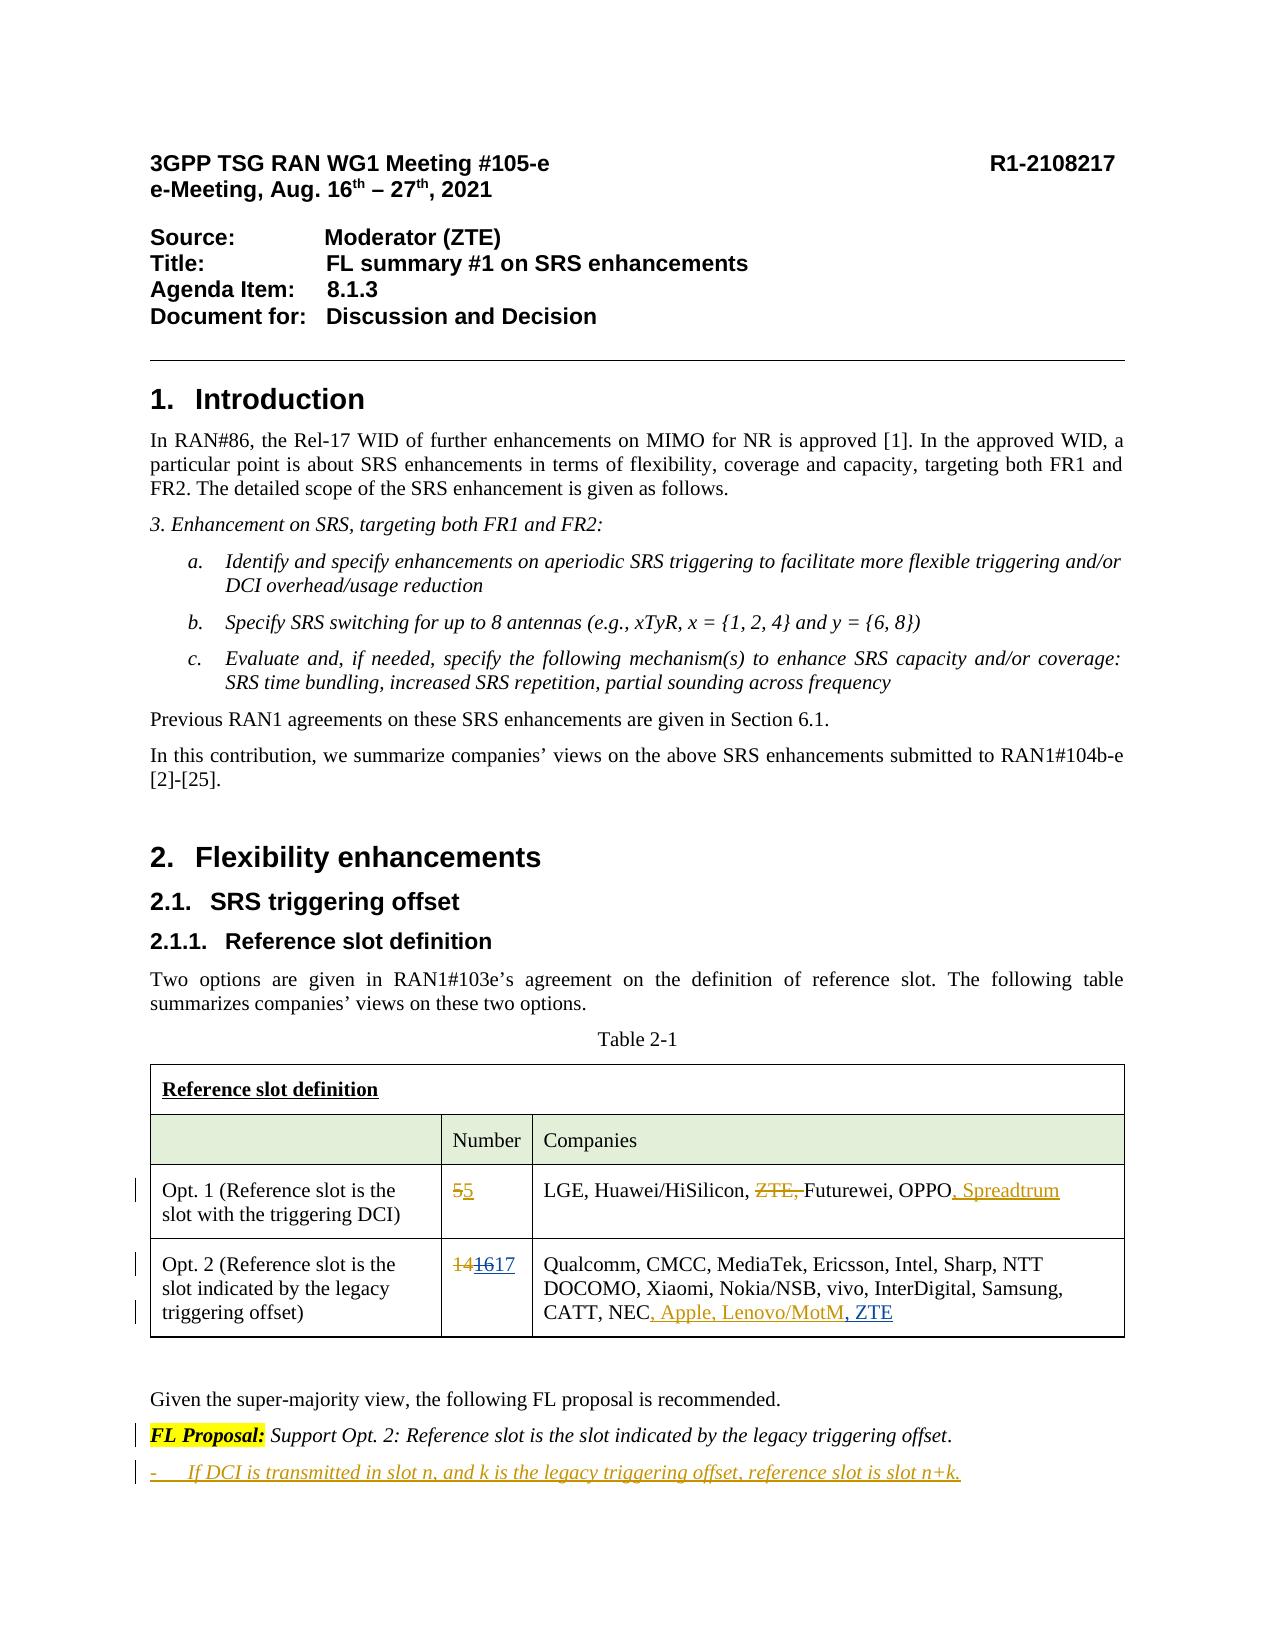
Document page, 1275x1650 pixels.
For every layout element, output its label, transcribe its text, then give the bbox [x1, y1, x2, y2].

text In this contribution, we summarize companies’ views on the above SRS enhancements submitted to RAN1#104b-e [2]-[25]. [150, 743, 1125, 791]
table_cell Qualcomm, CMCC, MediaTek, Ericsson, Intel, Sharp, NTT DOCOMO, Xiaomi, Nokia/NSB, vivo, InterDigital, Samsung, CATT, NEC [533, 1239, 1124, 1336]
list Evaluate and, if needed, specify the following mechanism(s) to enhance SRS capacity and/or coverage: SRS time bundling, increased SRS repetition, partial sounding across frequency [188, 646, 1125, 694]
table_cell Companies [533, 1115, 1124, 1164]
text e-Meeting, Aug. 16th – 27th, 2021 [150, 176, 1125, 203]
text Given the super-majority view, the following FL proposal is recommended. [150, 1387, 1125, 1411]
text FL Proposal: Support Opt. 2: Reference slot is the slot indicated by the legacy triggering offset. [265, 1423, 1125, 1447]
text Table 2-1 [150, 1027, 1125, 1051]
table_cell [442, 1239, 532, 1336]
table_cell [151, 1115, 441, 1164]
text Previous RAN1 agreements on these SRS enhancements are given in Section 6.1. [150, 707, 1125, 731]
subtitle Flexibility enhancements [150, 841, 1125, 874]
table_cell [442, 1165, 532, 1238]
text Source: Moderator (ZTE) [150, 223, 1125, 250]
text Title: FL summary #1 on SRS enhancements [150, 250, 1125, 276]
text In RAN#86, the Rel-17 WID of further enhancements on MIMO for NR is approved [1]. In the approved WID, a particular point is about SRS enhancements in terms of flexibility, coverage and capacity, targeting both FR1 and FR2. The detailed scope of the SRS enhancement is given as follows. [150, 428, 1125, 500]
table_cell Opt. 1 (Reference slot is the slot with the triggering DCI) [151, 1165, 441, 1238]
table_cell LGE, Huawei/HiSilicon, Futurewei, OPPO [533, 1165, 1124, 1238]
text Document for: Discussion and Decision [150, 303, 1125, 329]
list Identify and specify enhancements on aperiodic SRS triggering to facilitate more flexible triggering and/or DCI overhead/usage reduction [188, 549, 1125, 597]
text 3. Enhancement on SRS, targeting both FR1 and FR2: [150, 512, 1125, 536]
list Specify SRS switching for up to 8 antennas (e.g., xTyR, x = {1, 2, 4} and y = {6, 8}) [188, 609, 1125, 634]
subtitle Introduction [150, 382, 1125, 415]
text Two options are given in RAN1#103e’s agreement on the definition of reference slot. The following table summarizes companies’ views on these two options. [150, 967, 1125, 1015]
subtitle 2.1.1. Reference slot definition [150, 928, 1125, 954]
table_header Reference slot definition [151, 1065, 1124, 1114]
subtitle SRS triggering offset [150, 887, 1125, 915]
text Agenda Item: 8.1.3 [150, 276, 1125, 303]
text 3GPP TSG RAN WG1 Meeting #105-e R1-2108217 [150, 150, 1125, 176]
table_cell Number [442, 1115, 532, 1164]
table_cell Opt. 2 (Reference slot is the slot indicated by the legacy triggering offset) [151, 1239, 441, 1336]
